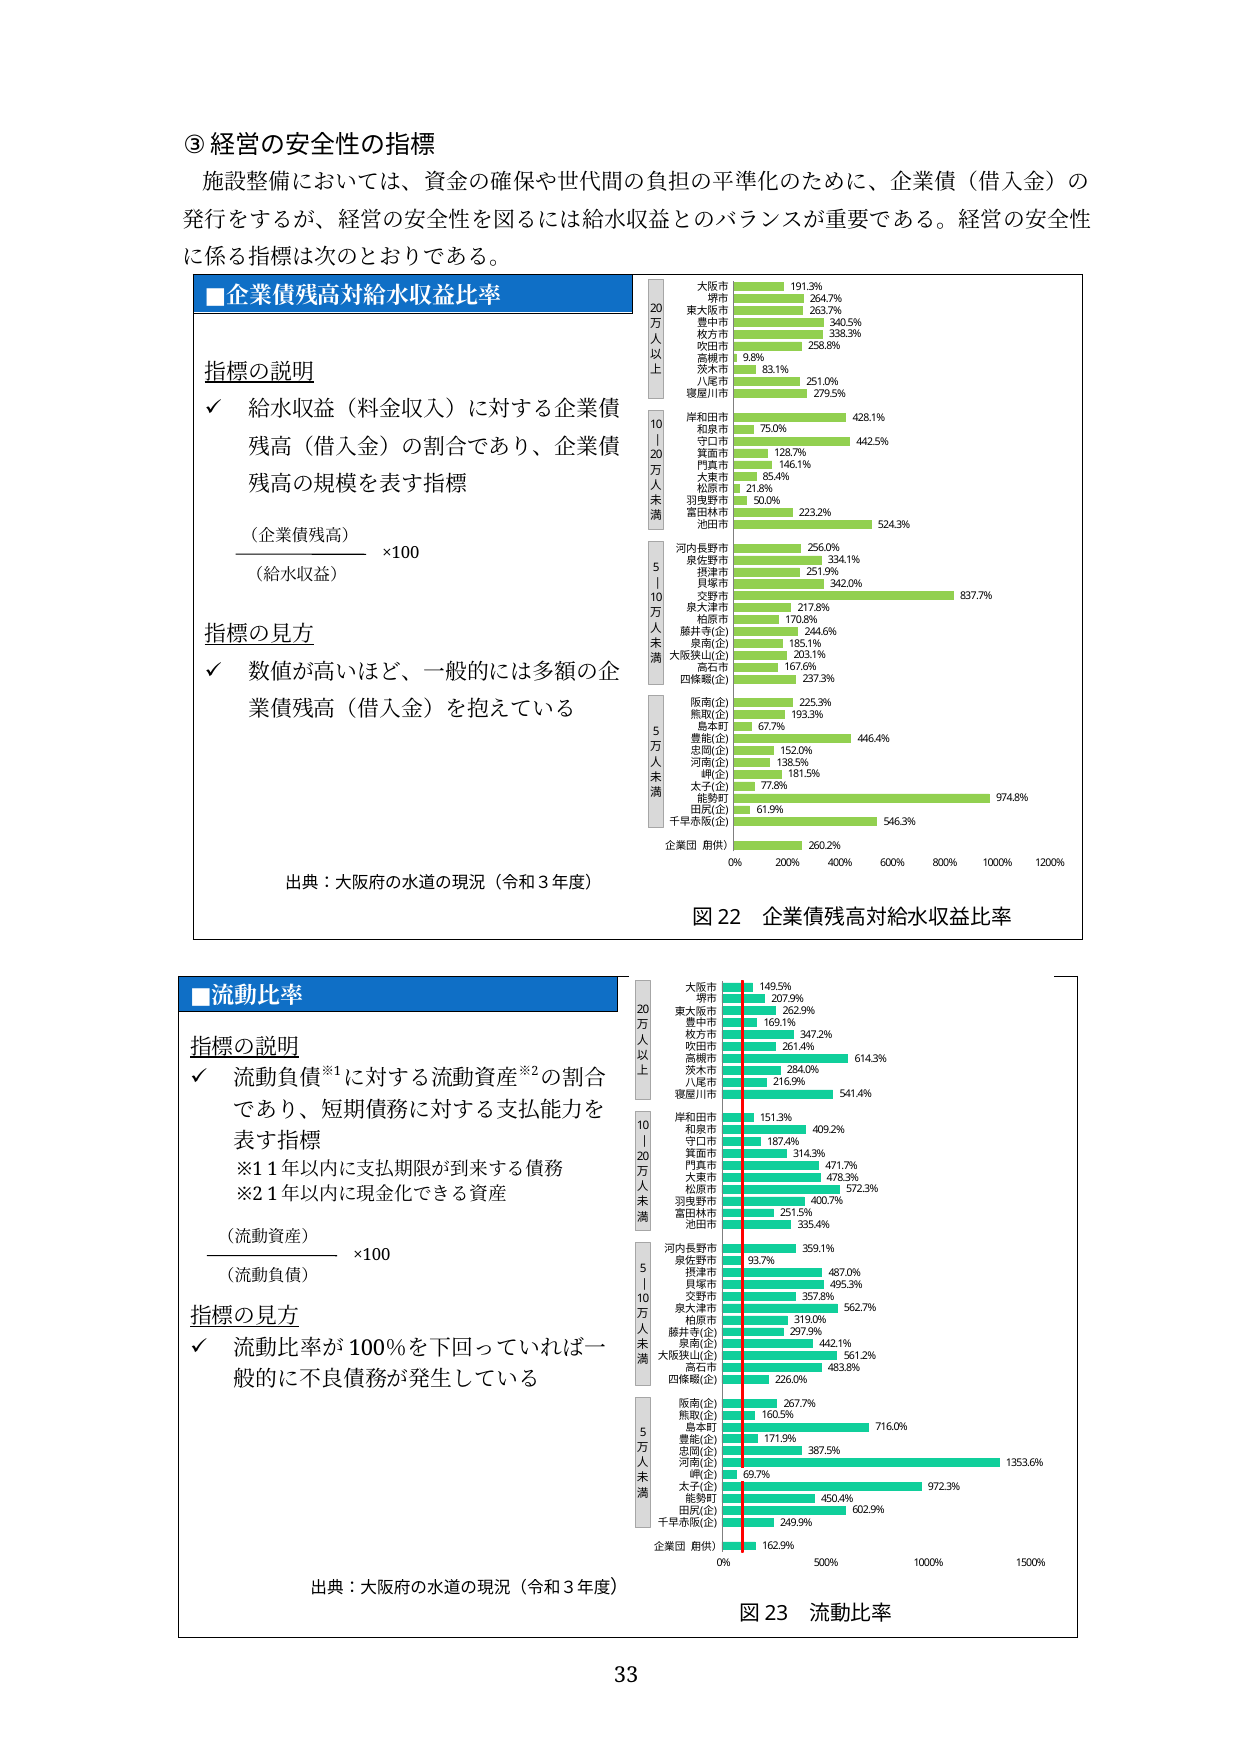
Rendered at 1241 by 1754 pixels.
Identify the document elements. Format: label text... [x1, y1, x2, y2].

table_cell 指標の説明 流動負債※1に対する流動資産※2の割合であり、短期債務に対する支払能力を表す指標 ※1 1年以内に支払期限が到来する債務 ※2 1年以内に現金化できる資産 指標の見方 流動比率が100％を下回っていれば一般的に不良債務が発生している [179, 1012, 618, 1637]
table_header ■流動比率 [179, 977, 617, 1011]
table_cell 指標の説明 給水収益（料金収入）に対する企業債残高（借入金）の割合であり、企業債残高の規模を表す指標 指標の見方 数値が高いほど、一般的には多額の企業債残高（借入金）を抱えている [194, 314, 632, 938]
table_header [618, 977, 1077, 1637]
subtitle ③経営の安全性の指標 [183, 124, 1092, 161]
table_header [632, 275, 1082, 938]
text 施設整備においては、資金の確保や世代間の負担の平準化のために、企業債（借入金）の発行をするが、経営の安全性を図るには給水収益とのバランスが重要である。経営の安全性に係る指標は次のとおりである。 [183, 161, 1092, 274]
table_header ■企業債残高対給水収益比率 [194, 275, 632, 312]
